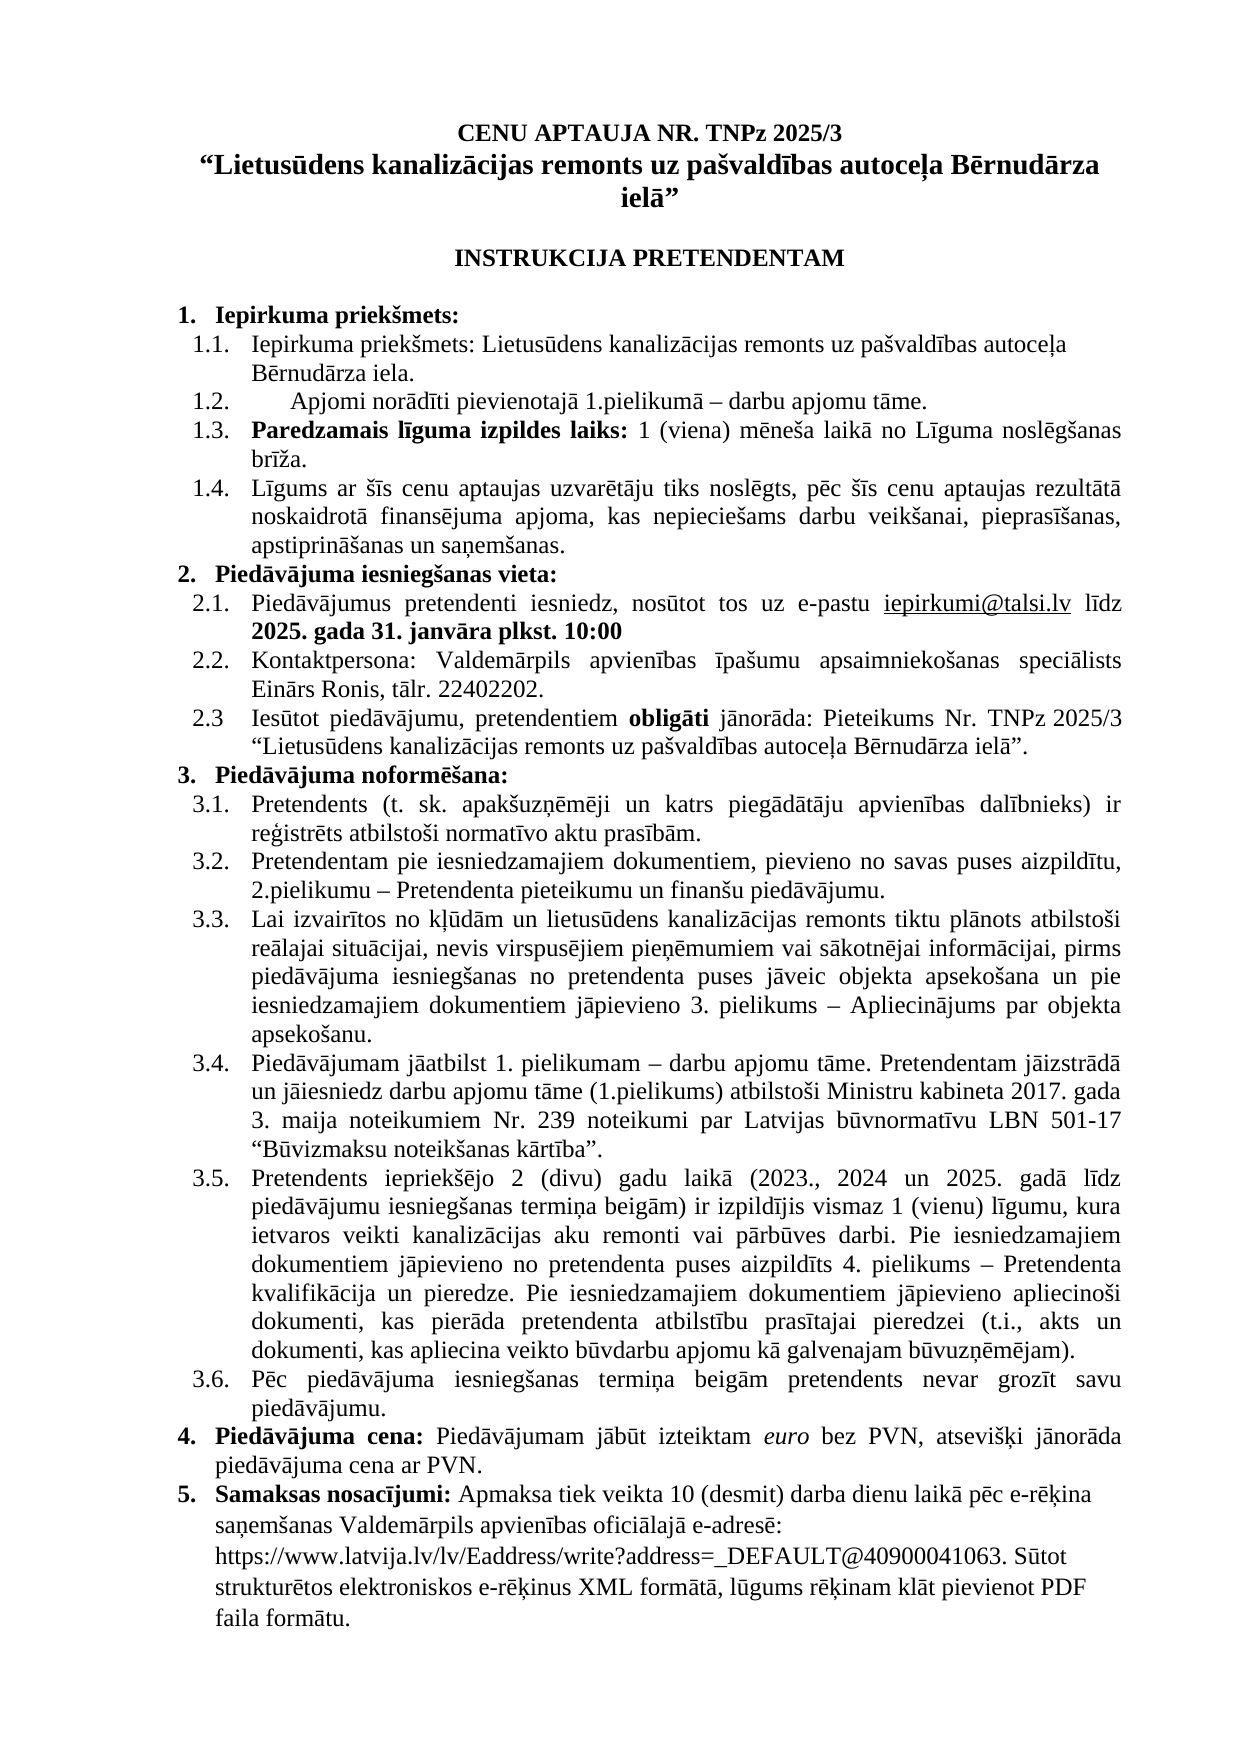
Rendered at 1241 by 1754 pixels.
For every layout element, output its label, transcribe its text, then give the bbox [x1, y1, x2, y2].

list Paredzamais līguma izpildes laiks: 1 (viena) mēneša laikā no Līguma noslēgšanas brīža. [192, 415, 1122, 473]
list Piedāvājumam jāatbilst 1. pielikumam – darbu apjomu tāme. Pretendentam jāizstrādā un jāiesniedz darbu apjomu tāme (1.pielikums) atbilstoši Ministru kabineta 2017. gada 3. maija noteikumiem Nr. 239 noteikumi par Latvijas būvnormatīvu LBN 501-17 “Būvizmaksu noteikšanas kārtība”. [192, 1048, 1122, 1163]
list Lai izvairītos no kļūdām un lietusūdens kanalizācijas remonts tiktu plānots atbilstoši reālajai situācijai, nevis virspusējiem pieņēmumiem vai sākotnējai informācijai, pirms piedāvājuma iesniegšanas no pretendenta puses jāveic objekta apsekošana un pie iesniedzamajiem dokumentiem jāpievieno 3. pielikums – Apliecinājums par objekta apsekošanu. [192, 904, 1122, 1048]
text “Lietusūdens kanalizācijas remonts uz pašvaldības autoceļa Bērnudārza ielā” [177, 147, 1122, 214]
list Apjomi norādīti pievienotajā 1.pielikumā – darbu apjomu tāme. [192, 386, 1122, 415]
list Piedāvājuma cena: Piedāvājumam jābūt izteiktam euro bez PVN, atsevišķi jānorāda piedāvājuma cena ar PVN. [177, 1421, 1122, 1479]
list Iepirkuma priekšmets: Lietusūdens kanalizācijas remonts uz pašvaldības autoceļa Bērnudārza iela. [192, 329, 1122, 386]
list Piedāvājumus pretendenti iesniedz, nosūtot tos uz e-pastu iepirkumi@talsi.lv līdz 2025. gada 31. janvāra plkst. 10:00 [192, 588, 1122, 645]
list Kontaktpersona: Valdemārpils apvienības īpašumu apsaimniekošanas speciālists Einārs Ronis, tālr. 22402202. [192, 645, 1122, 703]
list Līgums ar šīs cenu aptaujas uzvarētāju tiks noslēgts, pēc šīs cenu aptaujas rezultātā noskaidrotā finansējuma apjoma, kas nepieciešams darbu veikšanai, pieprasīšanas, apstiprināšanas un saņemšanas. [192, 473, 1122, 559]
list Piedāvājuma noformēšana: [177, 760, 1122, 789]
list Piedāvājuma iesniegšanas vieta: [177, 559, 1122, 588]
list Samaksas nosacījumi: Apmaksa tiek veikta 10 (desmit) darba dienu laikā pēc e-rēķina saņemšanas Valdemārpils apvienības oficiālajā e-adresē: https://www.latvija.lv/lv/Eaddress/write?address=_DEFAULT@40900041063. Sūtot strukturētos elektroniskos e-rēķinus XML formātā, lūgums rēķinam klāt pievienot PDF faila formātu. [177, 1479, 1122, 1632]
list Pretendents iepriekšējo 2 (divu) gadu laikā (2023., 2024 un 2025. gadā līdz piedāvājumu iesniegšanas termiņa beigām) ir izpildījis vismaz 1 (vienu) līgumu, kura ietvaros veikti kanalizācijas aku remonti vai pārbūves darbi. Pie iesniedzamajiem dokumentiem jāpievieno no pretendenta puses aizpildīts 4. pielikums – Pretendenta kvalifikācija un pieredze. Pie iesniedzamajiem dokumentiem jāpievieno apliecinoši dokumenti, kas pierāda pretendenta atbilstību prasītajai pieredzei (t.i., akts un dokumenti, kas apliecina veikto būvdarbu apjomu kā galvenajam būvuzņēmējam). [192, 1163, 1122, 1364]
text CENU APTAUJA NR. TNPz 2025/3 [177, 118, 1122, 147]
list Pēc piedāvājuma iesniegšanas termiņa beigām pretendents nevar grozīt savu piedāvājumu. [192, 1364, 1122, 1421]
list Iesūtot piedāvājumu, pretendentiem obligāti jānorāda: Pieteikums Nr. TNPz 2025/3 “Lietusūdens kanalizācijas remonts uz pašvaldības autoceļa Bērnudārza ielā”. [192, 703, 1122, 760]
list Pretendents (t. sk. apakšuzņēmēji un katrs piegādātāju apvienības dalībnieks) ir reģistrēts atbilstoši normatīvo aktu prasībām. [192, 789, 1122, 846]
list Pretendentam pie iesniedzamajiem dokumentiem, pievieno no savas puses aizpildītu, 2.pielikumu – Pretendenta pieteikumu un finanšu piedāvājumu. [192, 846, 1122, 904]
text INSTRUKCIJA PRETENDENTAM [177, 243, 1122, 271]
list Iepirkuma priekšmets: [177, 300, 1122, 329]
